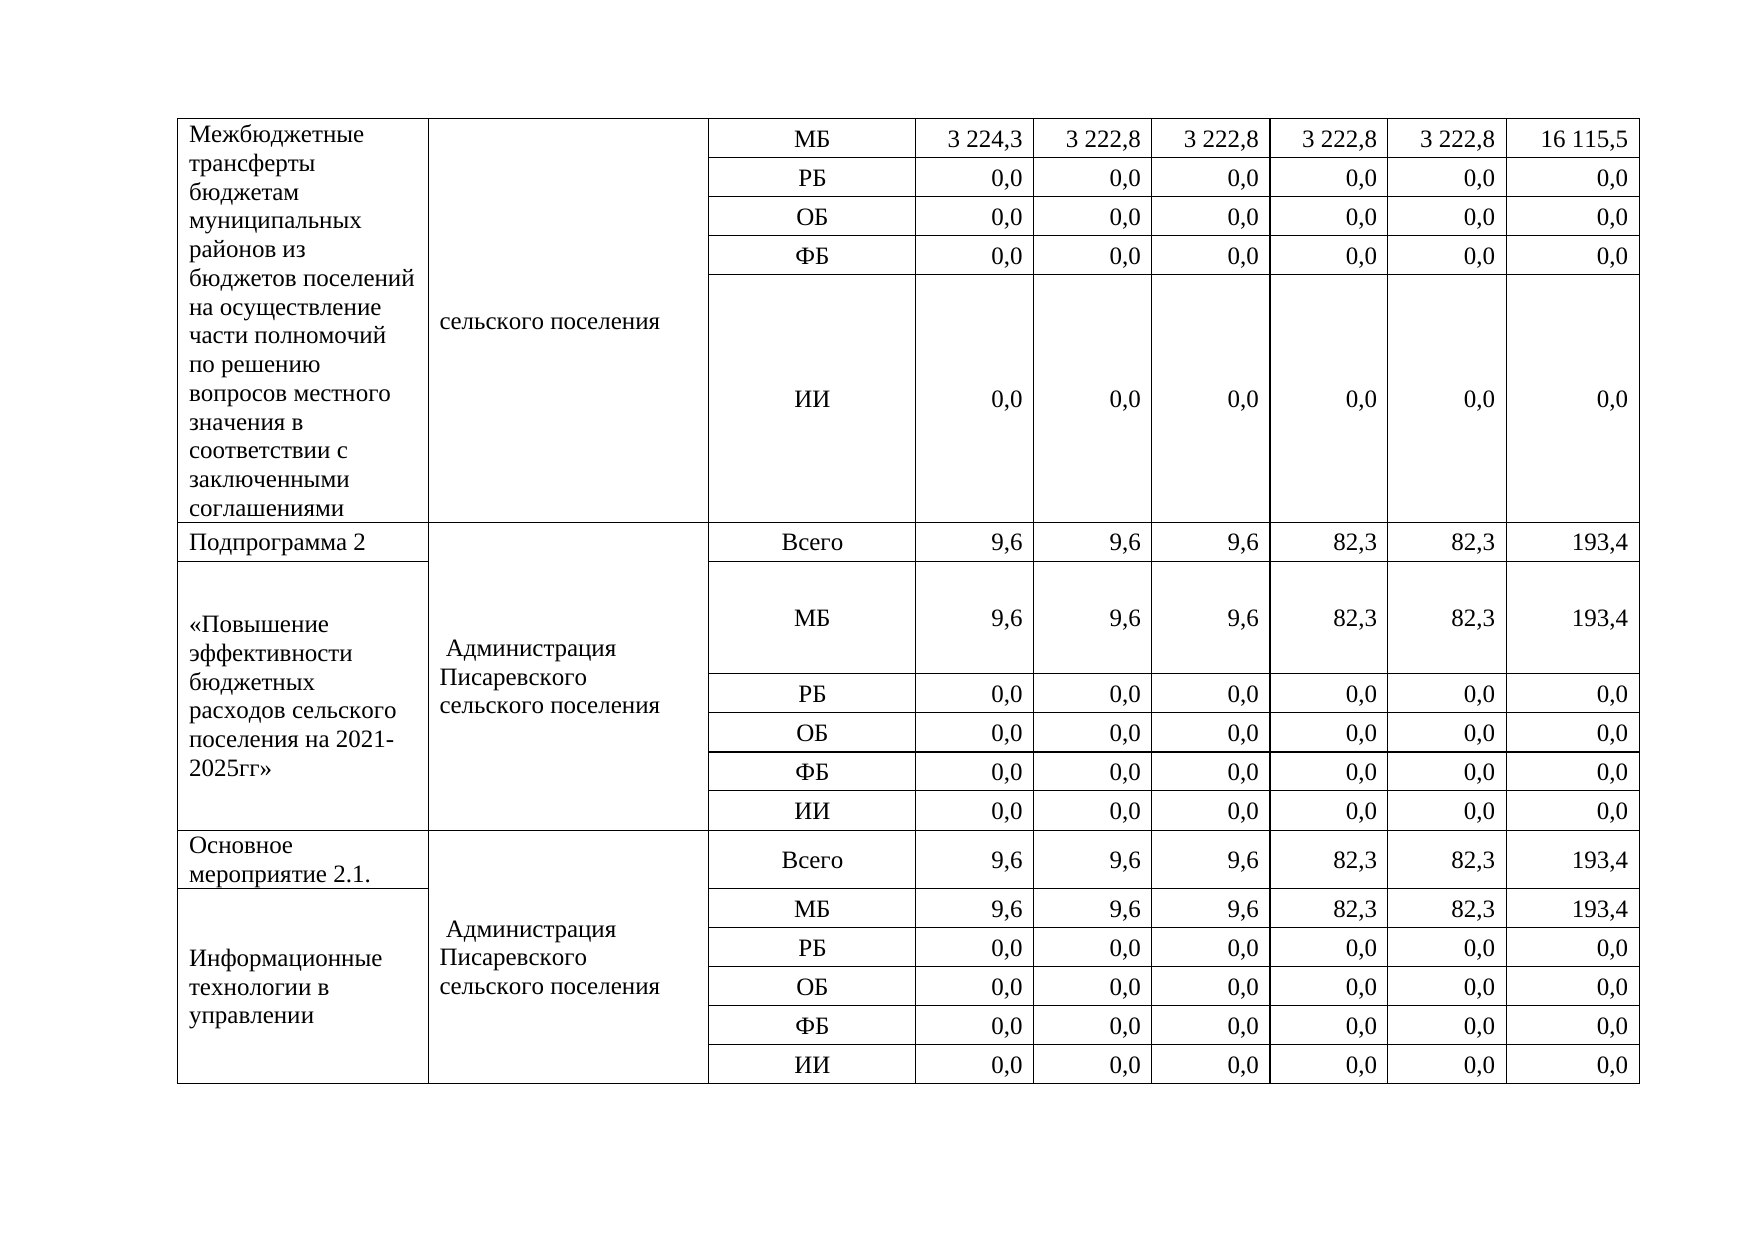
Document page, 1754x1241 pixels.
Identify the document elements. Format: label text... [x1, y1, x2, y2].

table_cell ОБ [709, 197, 915, 235]
table_cell 0,0 [1271, 1045, 1387, 1083]
table_cell 0,0 [1152, 1045, 1269, 1083]
table_cell 0,0 [916, 967, 1033, 1005]
table_cell 0,0 [1034, 928, 1151, 966]
table_cell Всего [709, 831, 915, 888]
table_cell ФБ [709, 1006, 915, 1044]
table_cell МБ [709, 889, 915, 927]
table_cell 82,3 [1271, 523, 1387, 561]
table_cell 0,0 [1271, 275, 1387, 522]
table_cell 0,0 [1034, 967, 1151, 1005]
table_cell 9,6 [1034, 889, 1151, 927]
table_cell 9,6 [916, 562, 1033, 673]
table_cell 0,0 [1152, 791, 1269, 829]
table_cell 0,0 [1507, 1045, 1639, 1083]
table_cell 0,0 [1152, 713, 1269, 751]
table_cell 0,0 [1271, 967, 1387, 1005]
table_cell 0,0 [1271, 197, 1387, 235]
table_cell 0,0 [1388, 236, 1506, 274]
table_cell 0,0 [1152, 967, 1269, 1005]
table_cell 0,0 [1034, 753, 1151, 790]
table_cell ОБ [709, 713, 915, 751]
table_cell 9,6 [1152, 889, 1269, 927]
table_cell 0,0 [1507, 236, 1639, 274]
table_cell 0,0 [916, 158, 1033, 196]
table_cell 0,0 [1388, 713, 1506, 751]
table_cell 0,0 [1388, 791, 1506, 829]
table_cell 3 222,8 [1388, 119, 1506, 157]
table_cell ИИ [709, 791, 915, 829]
table_cell 0,0 [1388, 275, 1506, 522]
table_cell 0,0 [1507, 674, 1639, 712]
table_cell 0,0 [1271, 928, 1387, 966]
table_cell 0,0 [1271, 791, 1387, 829]
table_cell 0,0 [1388, 967, 1506, 1005]
table_cell 0,0 [1152, 674, 1269, 712]
table_cell Всего [709, 523, 915, 561]
table_cell 3 222,8 [1152, 119, 1269, 157]
table_cell 0,0 [1152, 197, 1269, 235]
table_cell 16 115,5 [1507, 119, 1639, 157]
table_cell 0,0 [1152, 753, 1269, 790]
table_cell 3 222,8 [1271, 119, 1387, 157]
table_cell 82,3 [1388, 889, 1506, 927]
table_cell 0,0 [1034, 713, 1151, 751]
table_cell Основное мероприятие 2.1. [178, 831, 428, 888]
table_cell 0,0 [1388, 1045, 1506, 1083]
table_cell 0,0 [1507, 158, 1639, 196]
table_cell 82,3 [1388, 562, 1506, 673]
table_cell 0,0 [1507, 197, 1639, 235]
table_cell 0,0 [1507, 753, 1639, 790]
table_cell 0,0 [1388, 674, 1506, 712]
table_cell 3 224,3 [916, 119, 1033, 157]
table_cell 0,0 [1388, 158, 1506, 196]
table_cell 193,4 [1507, 889, 1639, 927]
table_cell 0,0 [1034, 158, 1151, 196]
table_cell 0,0 [1152, 236, 1269, 274]
table_cell ИИ [709, 1045, 915, 1083]
table_cell 0,0 [1034, 275, 1151, 522]
table_cell ФБ [709, 753, 915, 790]
table_cell 0,0 [1271, 753, 1387, 790]
table_cell 193,4 [1507, 831, 1639, 888]
table_cell 0,0 [1034, 674, 1151, 712]
table_cell 9,6 [916, 523, 1033, 561]
table_cell Администрация Писаревского сельского поселения [429, 831, 708, 1083]
table_cell 0,0 [1271, 1006, 1387, 1044]
table_cell 0,0 [1271, 236, 1387, 274]
table_cell МБ [709, 562, 915, 673]
table_cell РБ [709, 928, 915, 966]
table_cell 9,6 [1152, 562, 1269, 673]
table_cell 0,0 [1271, 674, 1387, 712]
table_cell 0,0 [1152, 158, 1269, 196]
table_cell 0,0 [1507, 928, 1639, 966]
table_cell 82,3 [1388, 831, 1506, 888]
table_cell 0,0 [916, 197, 1033, 235]
table_cell 0,0 [1388, 753, 1506, 790]
table_cell 0,0 [916, 791, 1033, 829]
table_cell 0,0 [916, 928, 1033, 966]
table_cell Межбюджетные трансферты бюджетам муниципальных районов из бюджетов поселений на осуществление части полномочий по решению вопросов местного значения в соответствии с заключенными соглашениями [178, 119, 428, 522]
table_cell Информационные технологии в управлении [178, 889, 428, 1083]
table_cell 9,6 [1034, 523, 1151, 561]
table_cell РБ [709, 674, 915, 712]
table_cell 0,0 [1152, 1006, 1269, 1044]
table_cell МБ [709, 119, 915, 157]
table_cell 0,0 [916, 1006, 1033, 1044]
table_cell ИИ [709, 275, 915, 522]
table_cell 193,4 [1507, 523, 1639, 561]
table_cell 0,0 [1271, 158, 1387, 196]
table_cell 0,0 [1507, 967, 1639, 1005]
table_cell 0,0 [1034, 236, 1151, 274]
table_cell 9,6 [916, 831, 1033, 888]
table_cell 0,0 [916, 236, 1033, 274]
table_cell 0,0 [1507, 713, 1639, 751]
table_cell 0,0 [1388, 197, 1506, 235]
table_cell 3 222,8 [1034, 119, 1151, 157]
table_cell 0,0 [1034, 197, 1151, 235]
table_cell 9,6 [1034, 831, 1151, 888]
table_cell 0,0 [1507, 791, 1639, 829]
table_cell РБ [709, 158, 915, 196]
table_cell 82,3 [1388, 523, 1506, 561]
table_cell 0,0 [1271, 713, 1387, 751]
table_cell 0,0 [916, 1045, 1033, 1083]
table_cell 9,6 [916, 889, 1033, 927]
table_cell 0,0 [1034, 1006, 1151, 1044]
table_cell «Повышение эффективности бюджетных расходов сельского поселения на 2021-2025гг» [178, 562, 428, 829]
table_cell 82,3 [1271, 889, 1387, 927]
table_cell 0,0 [1152, 928, 1269, 966]
table_cell 0,0 [1388, 1006, 1506, 1044]
table_cell 82,3 [1271, 831, 1387, 888]
table_cell 9,6 [1034, 562, 1151, 673]
table_cell 9,6 [1152, 523, 1269, 561]
table_cell 9,6 [1152, 831, 1269, 888]
table_cell 0,0 [1034, 791, 1151, 829]
table_cell 0,0 [916, 753, 1033, 790]
table_cell Администрация Писаревского сельского поселения [429, 523, 708, 829]
table_cell 0,0 [916, 275, 1033, 522]
table_cell 0,0 [1388, 928, 1506, 966]
table_cell 0,0 [1152, 275, 1269, 522]
table_cell 193,4 [1507, 562, 1639, 673]
table_cell 0,0 [1507, 275, 1639, 522]
table_cell 0,0 [916, 713, 1033, 751]
table_cell Подпрограмма 2 [178, 523, 428, 561]
table_cell 0,0 [1507, 1006, 1639, 1044]
table_cell 0,0 [1034, 1045, 1151, 1083]
table_cell ФБ [709, 236, 915, 274]
table_cell ОБ [709, 967, 915, 1005]
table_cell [429, 119, 708, 522]
table_cell 0,0 [916, 674, 1033, 712]
table_cell 82,3 [1271, 562, 1387, 673]
